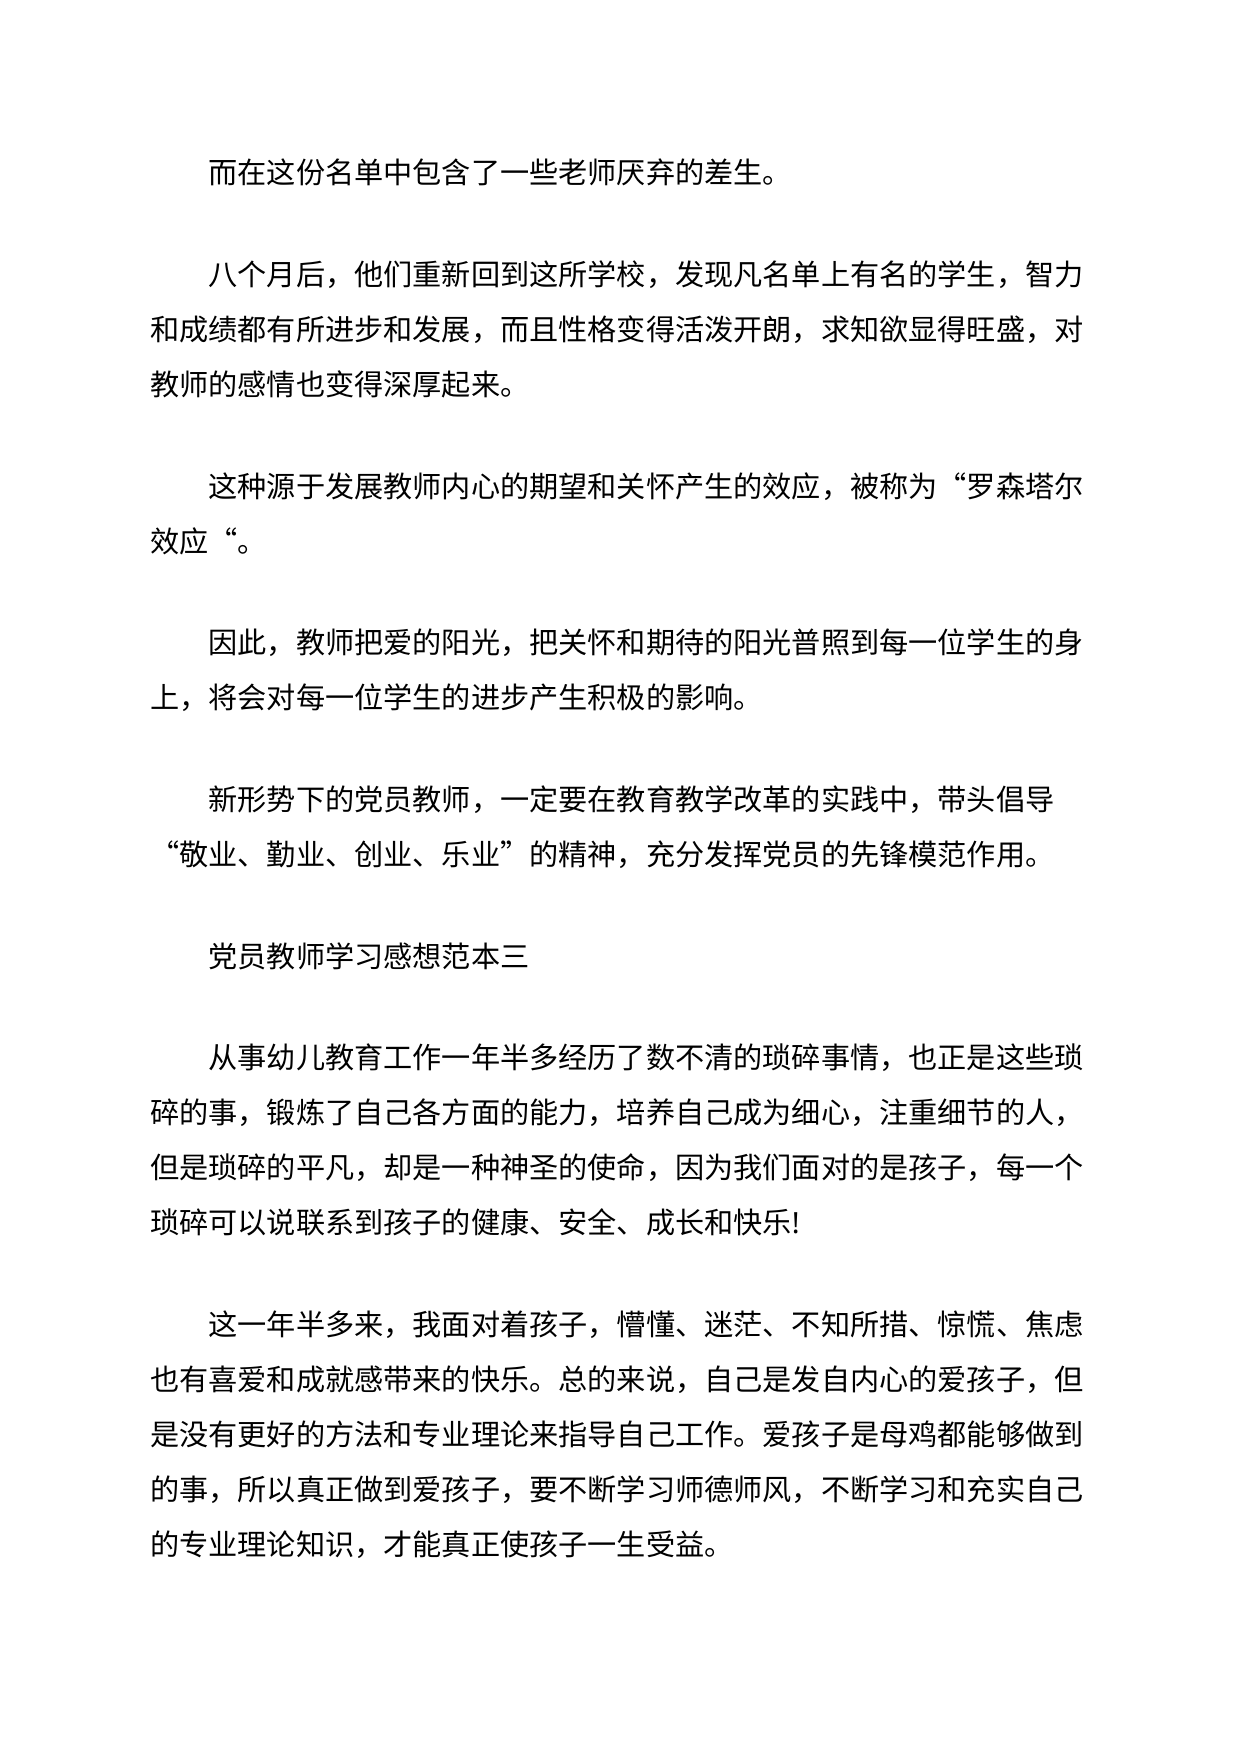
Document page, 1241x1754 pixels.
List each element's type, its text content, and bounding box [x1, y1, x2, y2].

text 因此，教师把爱的阳光，把关怀和期待的阳光普照到每一位学生的身上，将会对每一位学生的进步产生积极的影响。 [150, 620, 1090, 717]
text 从事幼儿教育工作一年半多经历了数不清的琐碎事情，也正是这些琐碎的事，锻炼了自己各方面的能力，培养自己成为细心，注重细节的人，但是琐碎的平凡，却是一种神圣的使命，因为我们面对的是孩子，每一个琐碎可以说联系到孩子的健康、安全、成长和快乐! [150, 1035, 1090, 1242]
text 新形势下的党员教师，一定要在教育教学改革的实践中，带头倡导“敬业、勤业、创业、乐业”的精神，充分发挥党员的先锋模范作用。 [150, 777, 1090, 874]
text 八个月后，他们重新回到这所学校，发现凡名单上有名的学生，智力和成绩都有所进步和发展，而且性格变得活泼开朗，求知欲显得旺盛，对教师的感情也变得深厚起来。 [150, 252, 1090, 404]
text 党员教师学习感想范本三 [150, 933, 1090, 976]
text 这一年半多来，我面对着孩子，懵懂、迷茫、不知所措、惊慌、焦虑也有喜爱和成就感带来的快乐。总的来说，自己是发自内心的爱孩子，但是没有更好的方法和专业理论来指导自己工作。爱孩子是母鸡都能够做到的事，所以真正做到爱孩子，要不断学习师德师风，不断学习和充实自己的专业理论知识，才能真正使孩子一生受益。 [150, 1302, 1090, 1564]
text 这种源于发展教师内心的期望和关怀产生的效应，被称为“罗森塔尔效应“。 [150, 463, 1090, 561]
text 而在这份名单中包含了一些老师厌弃的差生。 [150, 150, 1090, 192]
